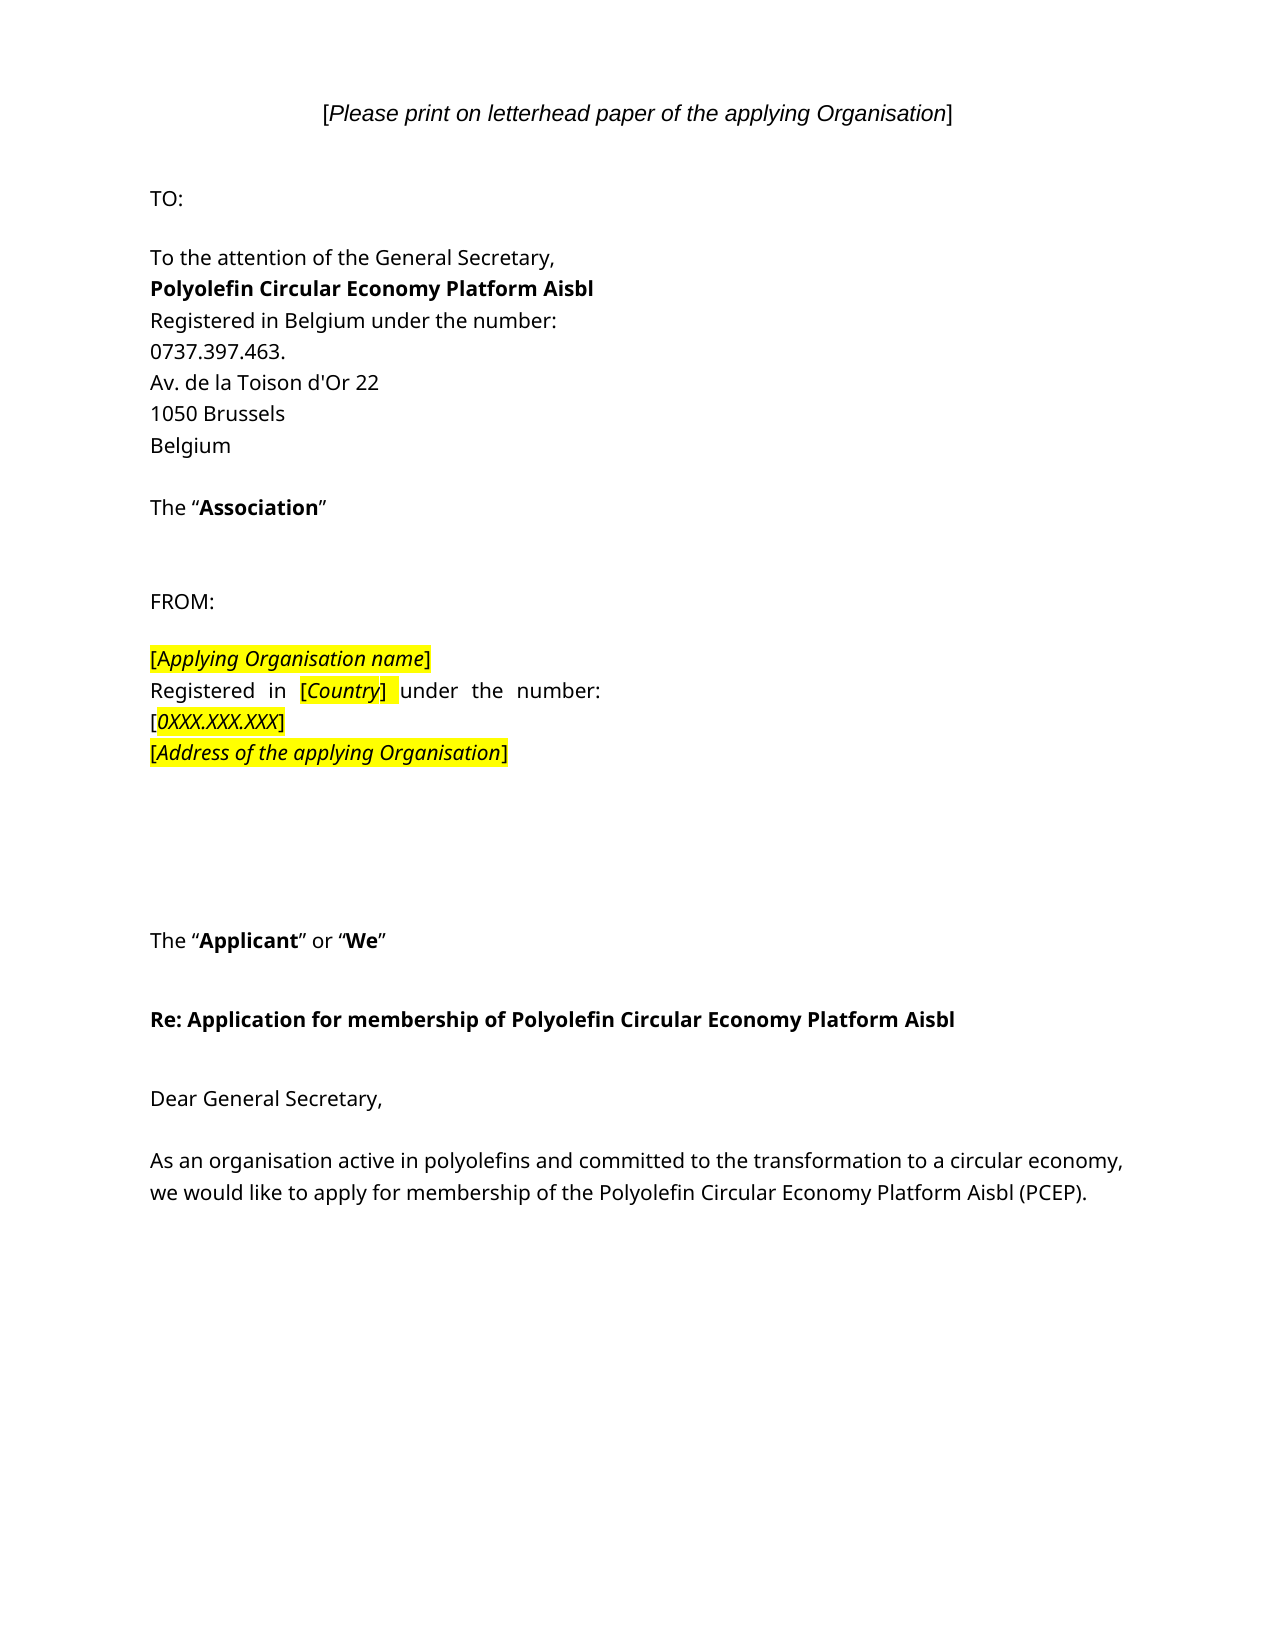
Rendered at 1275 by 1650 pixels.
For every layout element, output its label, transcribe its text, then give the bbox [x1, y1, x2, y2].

text 1050 Brussels [150, 397, 601, 428]
text Dear General Secretary, [150, 1081, 1125, 1113]
text To the attention of the General Secretary, [150, 241, 601, 272]
text [Address of the applying Organisation] [150, 736, 601, 767]
text As an organisation active in polyolefins and committed to the transformation to a circular economy, we would like to apply for membership of the Polyolefin Circular Economy Platform Aisbl (PCEP). [150, 1144, 1125, 1206]
text [Applying Organisation name] [150, 642, 601, 673]
text Polyolefin Circular Economy Platform Aisbl [150, 272, 601, 303]
text Av. de la Toison d'Or 22 [150, 366, 601, 397]
text Registered in Belgium under the number: 0737.397.463. [150, 303, 601, 366]
text FROM: [150, 584, 601, 616]
text Registered in [Country] under the number: [0XXX.XXX.XXX] [150, 673, 601, 736]
text The “Association” [150, 491, 601, 522]
text TO: [150, 181, 601, 212]
text Re: Application for membership of Polyolefin Circular Economy Platform Aisbl [150, 1002, 1125, 1033]
text The “Applicant” or “We” [150, 923, 601, 954]
text Belgium [150, 428, 601, 459]
